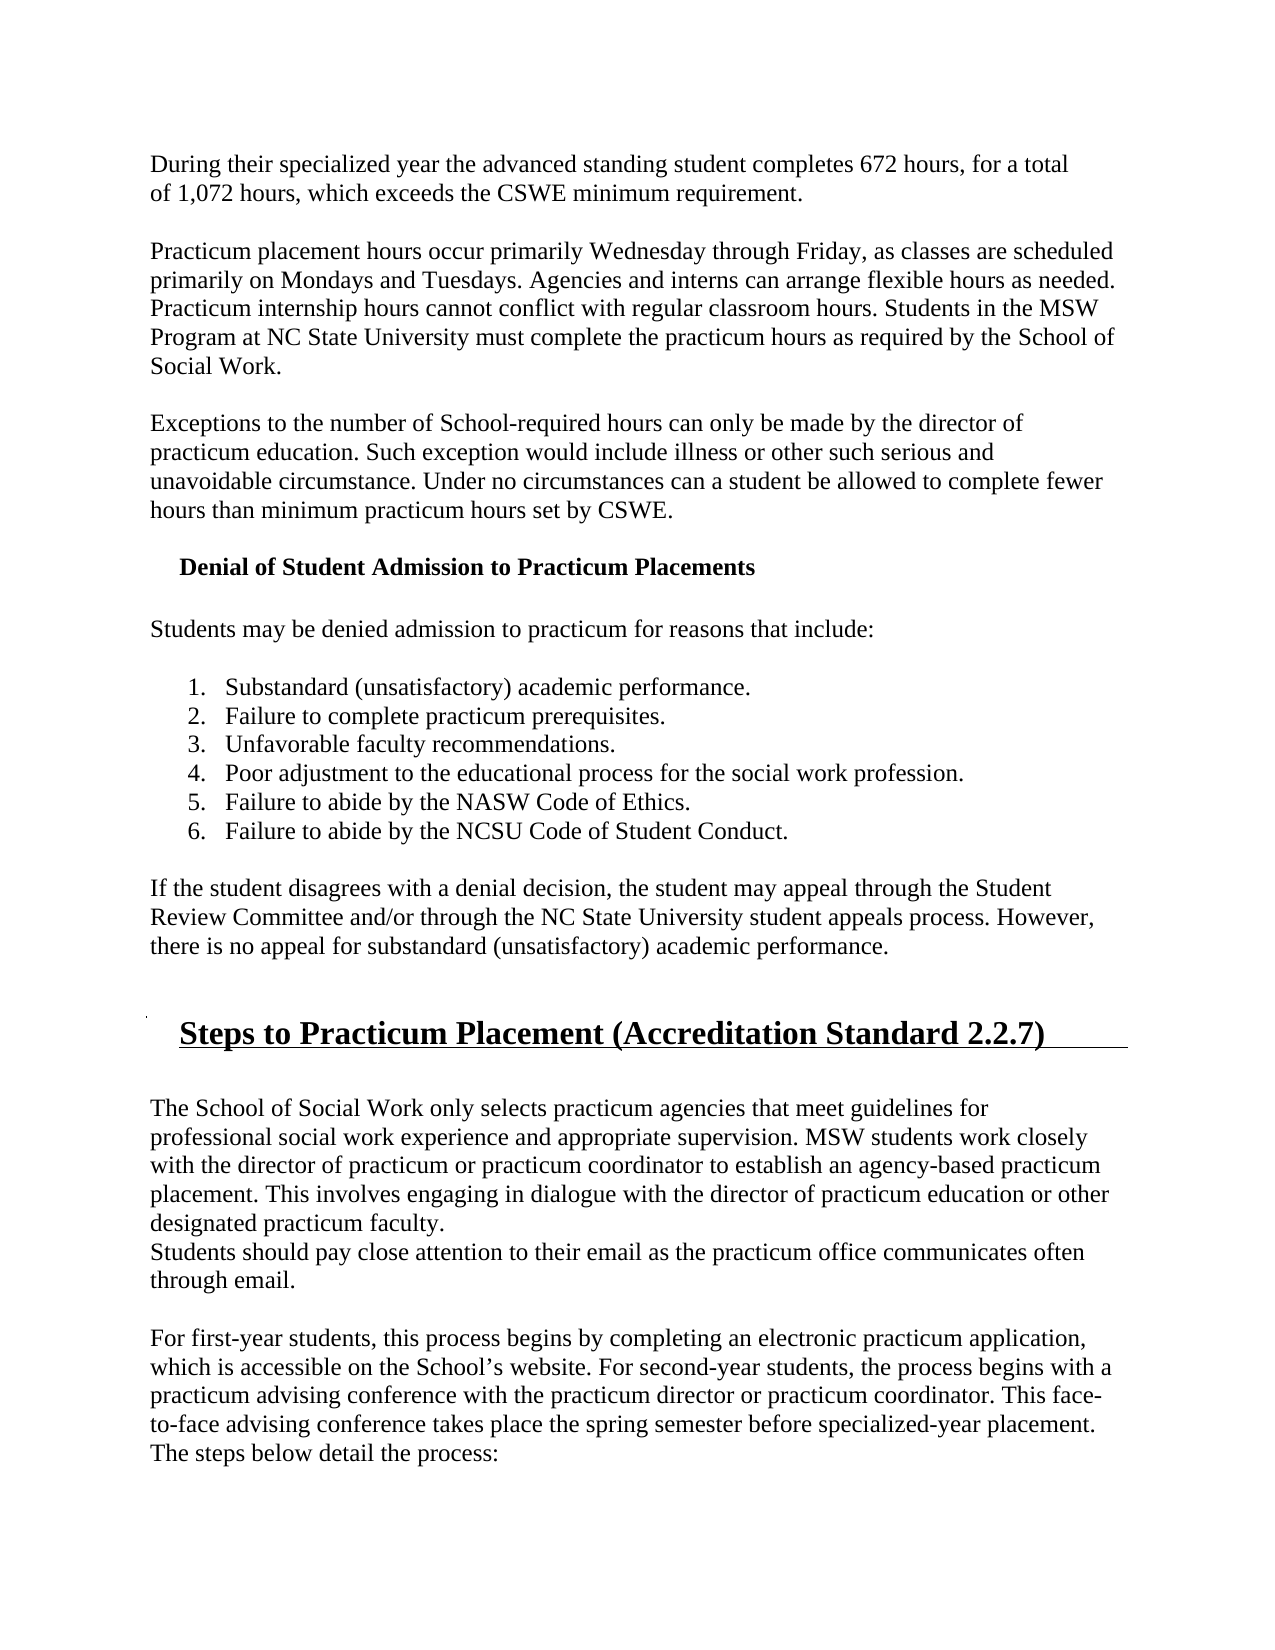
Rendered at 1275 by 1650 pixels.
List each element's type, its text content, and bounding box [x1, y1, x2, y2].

subtitle Steps to Practicum Placement (Accreditation Standard 2.2.7) [150, 1013, 1152, 1052]
text For first-year students, this process begins by completing an electronic practicum application, which is accessible on the School’s website. For second-year students, the process begins with a practicum advising conference with the practicum director or practicum coordinator. This face-to-face advising conference takes place the spring semester before specialized-year placement. The steps below detail the process: [150, 1323, 1125, 1467]
text Students may be denied admission to practicum for reasons that include: [150, 614, 1152, 643]
text Students should pay close attention to their email as the practicum office communicates often through email. [150, 1237, 1117, 1294]
text Exceptions to the number of School-required hours can only be made by the director of practicum education. Such exception would include illness or other such serious and unavoidable circumstance. Under no circumstances can a student be allowed to complete fewer hours than minimum practicum hours set by CSWE. [150, 408, 1121, 523]
list Failure to abide by the NCSU Code of Student Conduct. [187, 816, 1152, 844]
list Failure to complete practicum prerequisites. [187, 701, 1152, 729]
list Poor adjustment to the educational process for the social work profession. [187, 758, 1152, 787]
subtitle Denial of Student Admission to Practicum Placements [150, 552, 1152, 581]
text If the student disagrees with a denial decision, the student may appeal through the Student Review Committee and/or through the NC State University student appeals process. However, there is no appeal for substandard (unsatisfactory) academic performance. [150, 873, 1097, 959]
list Failure to abide by the NASW Code of Ethics. [187, 787, 1152, 816]
list Substandard (unsatisfactory) academic performance. [187, 672, 1152, 701]
text The School of Social Work only selects practicum agencies that meet guidelines for professional social work experience and appropriate supervision. MSW students work closely with the director of practicum or practicum coordinator to establish an agency-based practicum placement. This involves engaging in dialogue with the director of practicum education or other designated practicum faculty. [150, 1093, 1114, 1237]
list Unfavorable faculty recommendations. [187, 729, 1152, 758]
text Practicum placement hours occur primarily Wednesday through Friday, as classes are scheduled primarily on Mondays and Tuesdays. Agencies and interns can arrange flexible hours as needed. Practicum internship hours cannot conflict with regular classroom hours. Students in the MSW Program at NC State University must complete the practicum hours as required by the School of Social Work. [150, 236, 1118, 380]
text During their specialized year the advanced standing student completes 672 hours, for a total of 1,072 hours, which exceeds the CSWE minimum requirement. [150, 149, 1082, 207]
